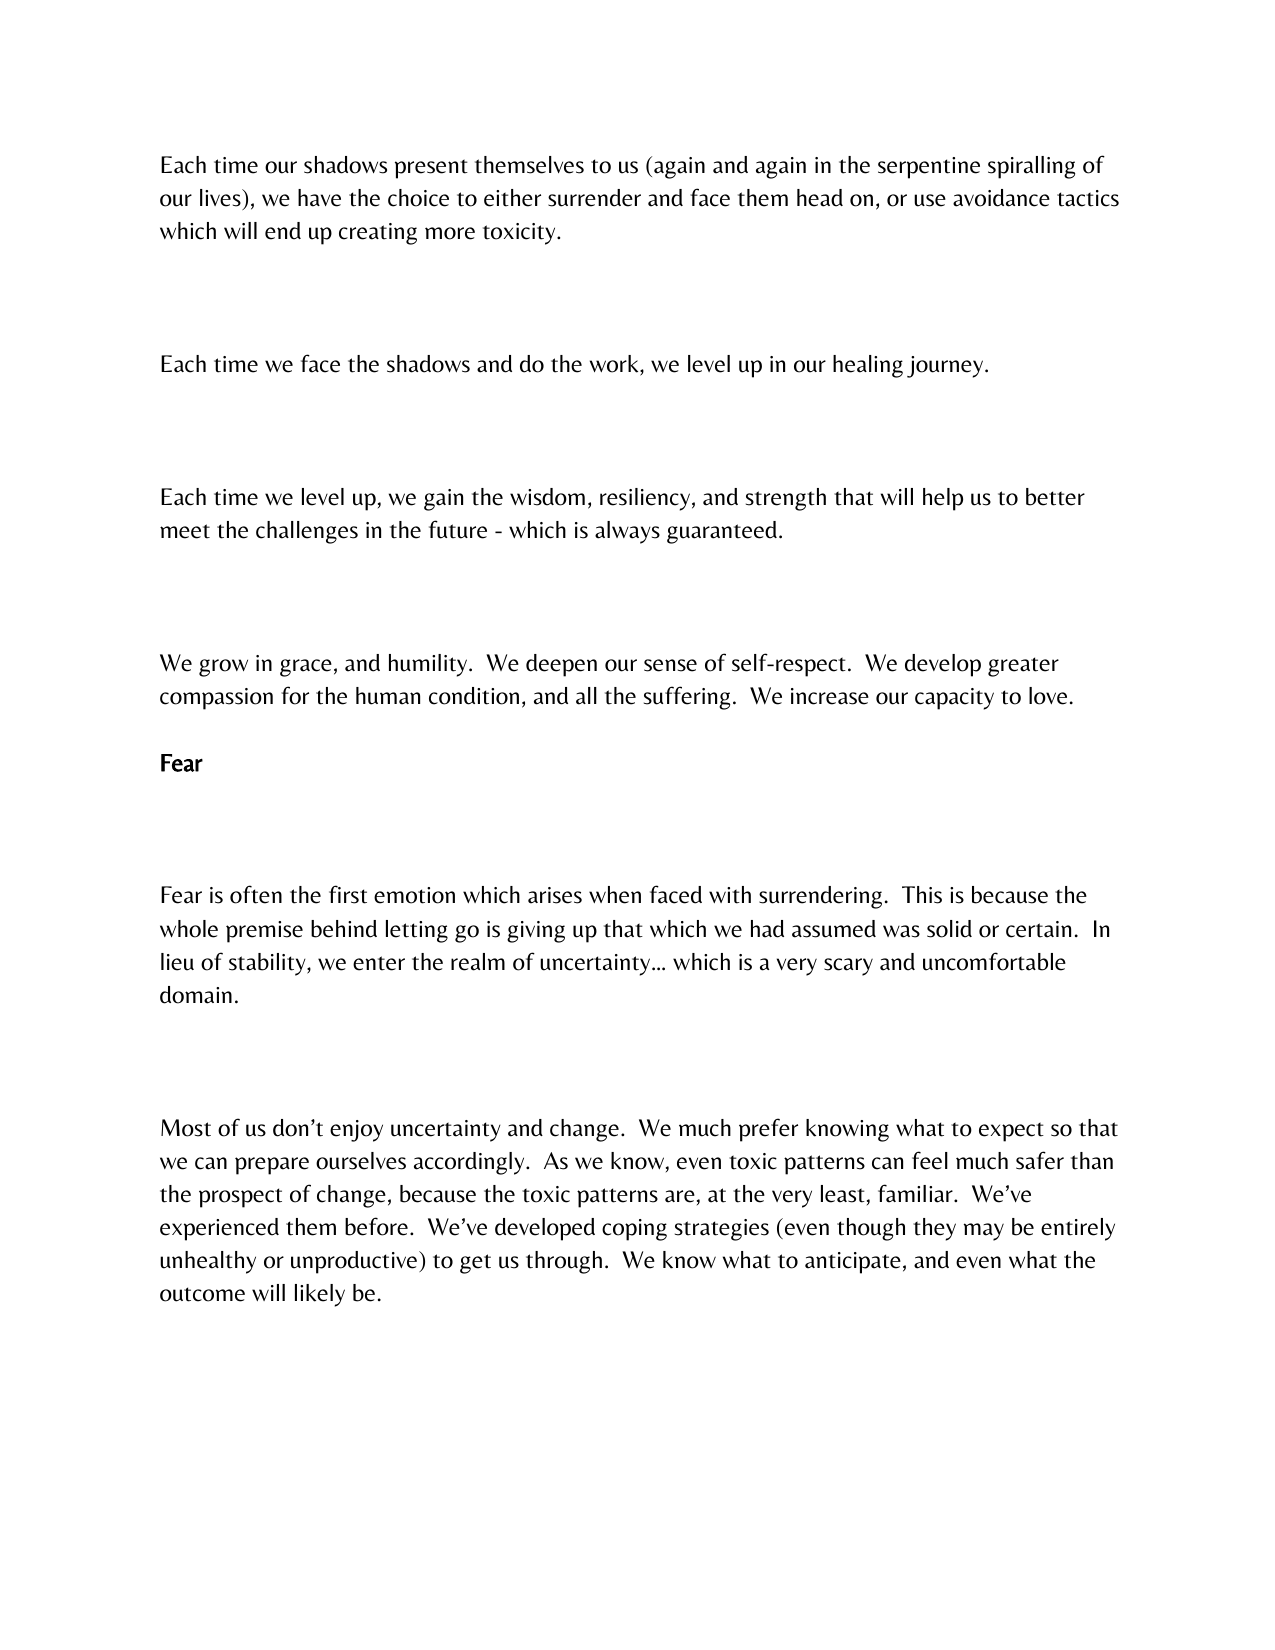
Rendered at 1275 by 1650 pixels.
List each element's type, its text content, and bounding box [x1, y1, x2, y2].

text We grow in grace, and humility. We deepen our sense of self-respect. We develop greater compassion for the human condition, and all the suffering. We increase our capacity to love. [159, 648, 1125, 743]
text Fear is often the first emotion which arises when faced with surrendering. This is because the whole premise behind letting go is giving up that which we had assumed was solid or certain. In lieu of stability, we enter the realm of uncertainty… which is a very scary and uncomfortable domain. [159, 881, 1125, 1042]
text Most of us don’t enjoy uncertainty and change. We much prefer knowing what to expect so that we can prepare ourselves accordingly. As we know, even toxic patterns can feel much safer than the prospect of change, because the toxic patterns are, at the very least, familiar. We’ve experienced them before. We’ve developed coping strategies (even though they may be entirely unhealthy or unproductive) to get us through. We know what to anticipate, and even what the outcome will likely be. [159, 1113, 1125, 1341]
text Each time we level up, we gain the wisdom, resiliency, and strength that will help us to better meet the challenges in the future - which is always guaranteed. [159, 482, 1125, 577]
text Each time we face the shadows and do the work, we level up in our healing journey. [159, 349, 1125, 411]
text Each time our shadows present themselves to us (again and again in the serpentine spiralling of our lives), we have the choice to either surrender and face them head on, or use avoidance tactics which will end up creating more toxicity. [159, 150, 1125, 278]
text Fear [159, 748, 1125, 810]
